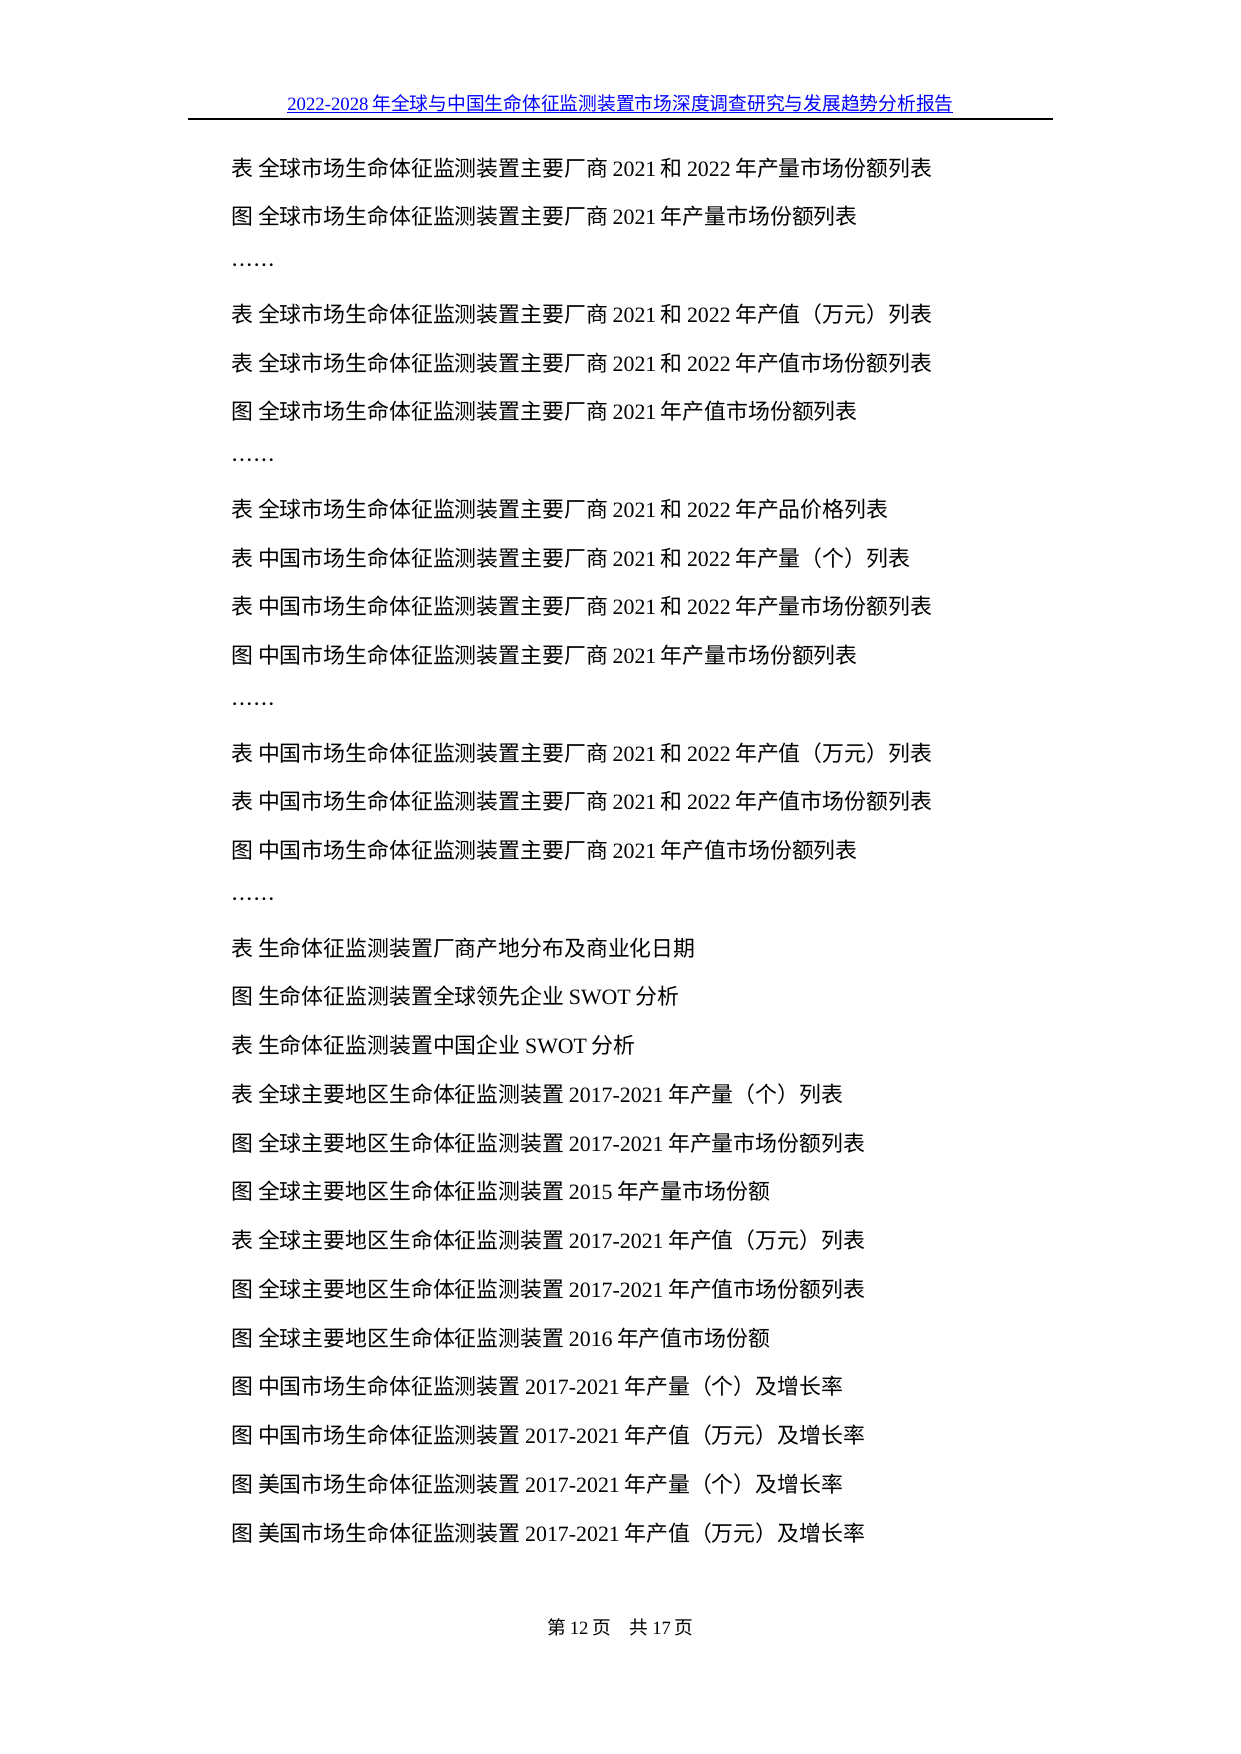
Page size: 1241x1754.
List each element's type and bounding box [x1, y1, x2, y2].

text [187, 150, 1053, 1548]
